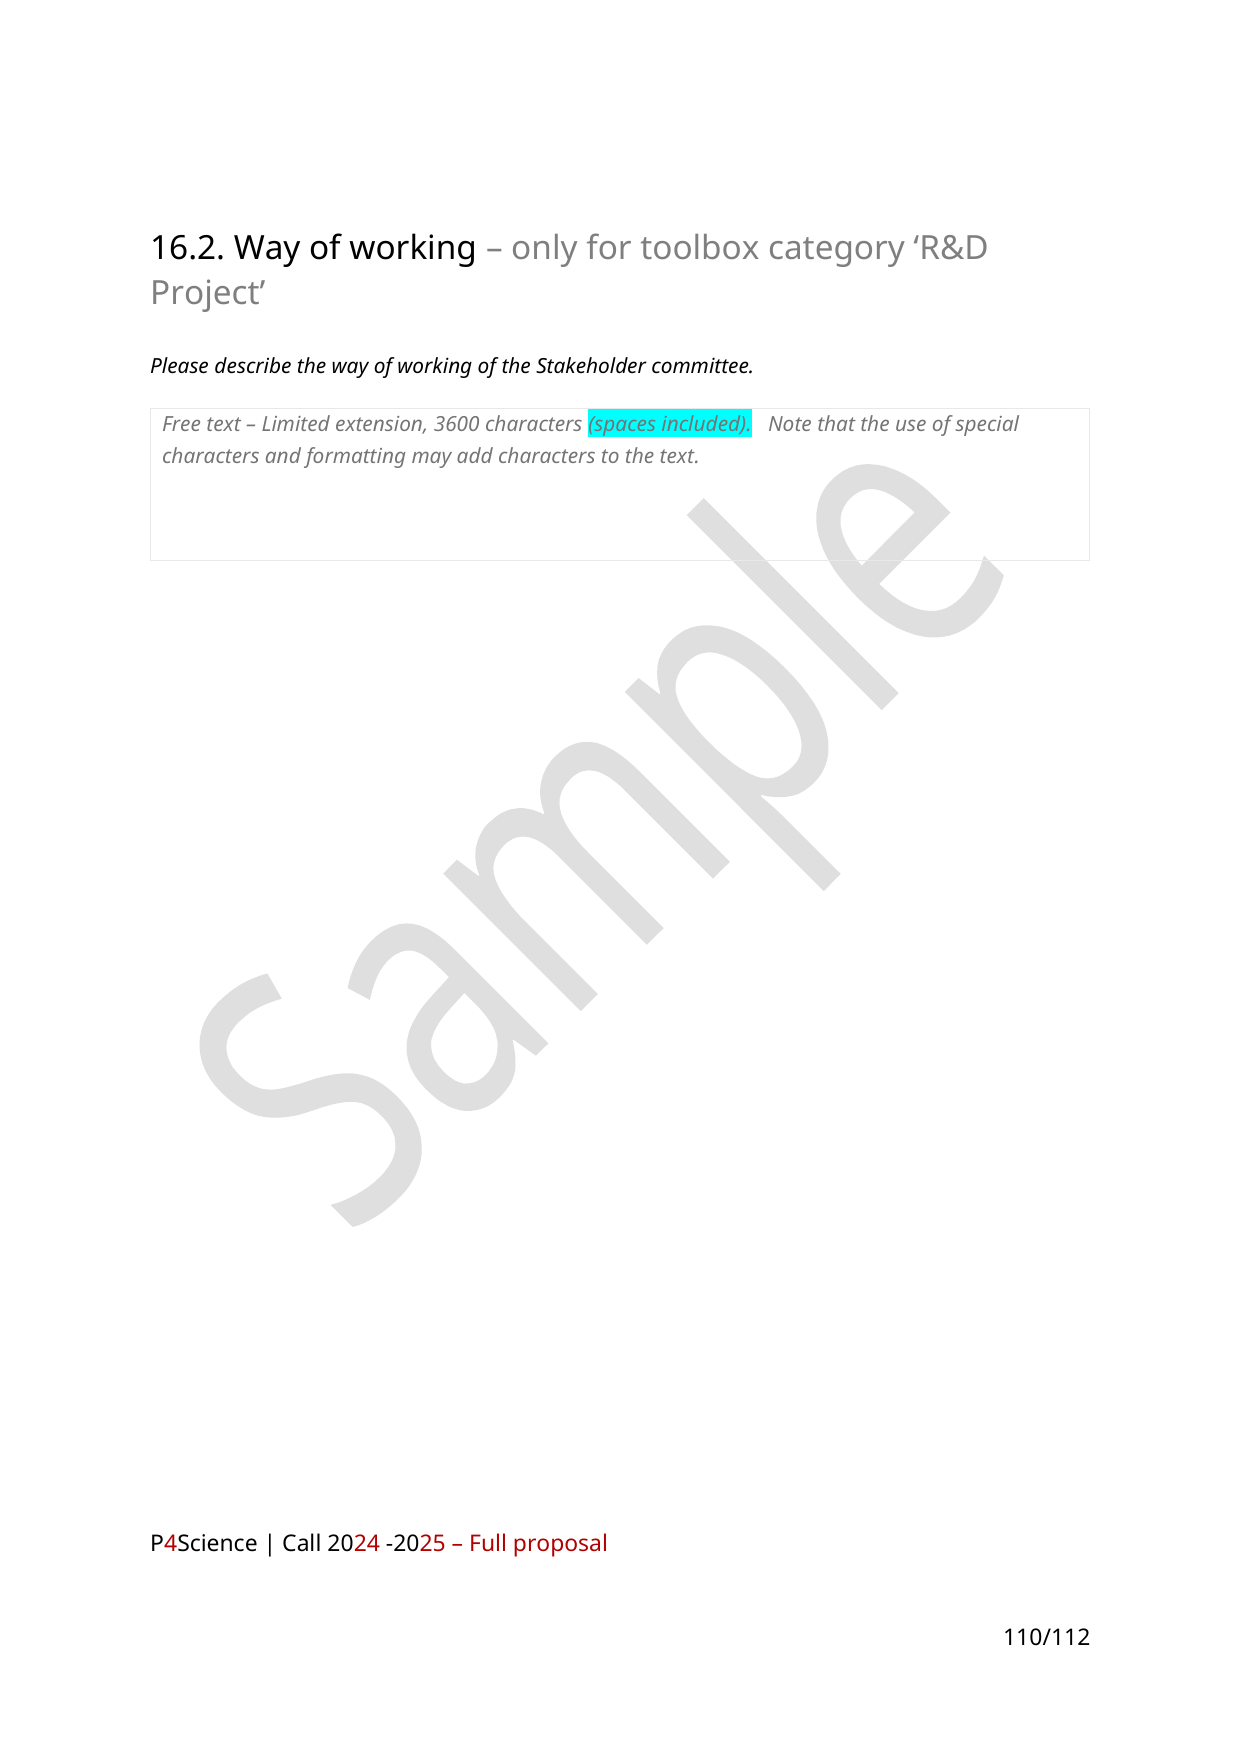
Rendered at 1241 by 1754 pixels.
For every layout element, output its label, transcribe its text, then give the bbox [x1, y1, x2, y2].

text Please describe the way of working of the Stakeholder committee. [150, 351, 1090, 379]
subtitle 16.2. Way of working – only for toolbox category ‘R&D Project’ [150, 223, 1090, 314]
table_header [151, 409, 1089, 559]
